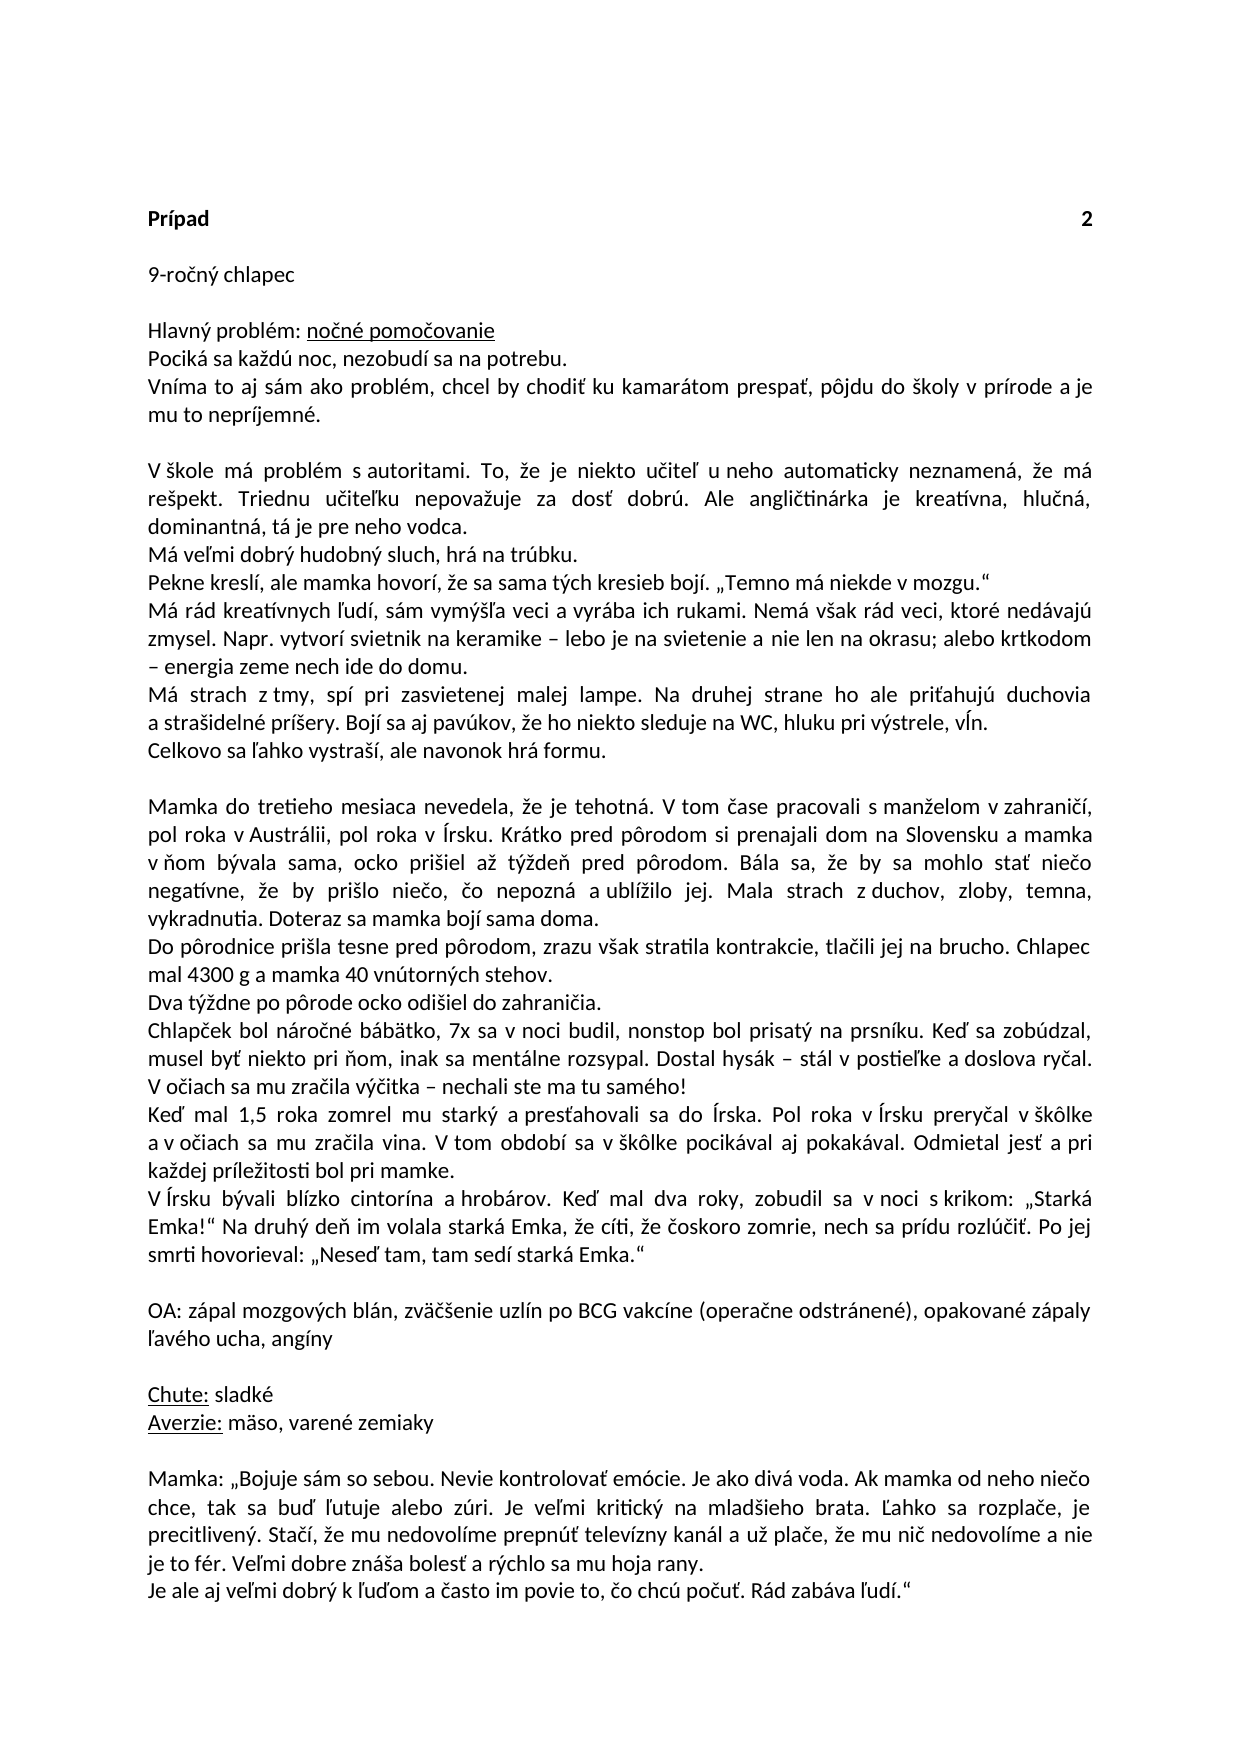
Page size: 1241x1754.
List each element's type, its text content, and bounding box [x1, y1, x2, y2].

text Prípad 2 [148, 204, 1093, 260]
text V škole má problém s autoritami. To, že je niekto učiteľ u neho automaticky neznamená, že má rešpekt. Triednu učiteľku nepovažuje za dosť dobrú. Ale angličtinárka je kreatívna, hlučná, dominantná, tá je pre neho vodca. [148, 456, 1093, 540]
text Averzie: mäso, varené zemiaky [148, 1408, 1093, 1437]
text Mamka: „Bojuje sám so sebou. Nevie kontrolovať emócie. Je ako divá voda. Ak mamka od neho niečo chce, tak sa buď ľutuje alebo zúri. Je veľmi kritický na mladšieho brata. Ľahko sa rozplače, je precitlivený. Stačí, že mu nedovolíme prepnúť televízny kanál a už plače, že mu nič nedovolíme a nie je to fér. Veľmi dobre znáša bolesť a rýchlo sa mu hoja rany. [148, 1464, 1093, 1577]
text Dva týždne po pôrode ocko odišiel do zahraničia. [148, 988, 1093, 1016]
text Mamka do tretieho mesiaca nevedela, že je tehotná. V tom čase pracovali s manželom v zahraničí, pol roka v Austrálii, pol roka v Írsku. Krátko pred pôrodom si prenajali dom na Slovensku a mamka v ňom bývala sama, ocko prišiel až týždeň pred pôrodom. Bála sa, že by sa mohlo stať niečo negatívne, že by prišlo niečo, čo nepozná a ublížilo jej. Mala strach z duchov, zloby, temna, vykradnutia. Doteraz sa mamka bojí sama doma. [148, 792, 1093, 932]
text 9-ročný chlapec [148, 260, 1093, 288]
text Pekne kreslí, ale mamka hovorí, že sa sama tých kresieb bojí. „Temno má niekde v mozgu.“ [148, 568, 1093, 596]
text Do pôrodnice prišla tesne pred pôrodom, zrazu však stratila kontrakcie, tlačili jej na brucho. Chlapec mal 4300 g a mamka 40 vnútorných stehov. [148, 932, 1093, 988]
text Pociká sa každú noc, nezobudí sa na potrebu. [148, 344, 1093, 372]
text Celkovo sa ľahko vystraší, ale navonok hrá formu. [148, 736, 1093, 764]
text Chlapček bol náročné bábätko, 7x sa v noci budil, nonstop bol prisatý na prsníku. Keď sa zobúdzal, musel byť niekto pri ňom, inak sa mentálne rozsypal. Dostal hysák – stál v postieľke a doslova ryčal. V očiach sa mu zračila výčitka – nechali ste ma tu samého! [148, 1016, 1093, 1100]
text Chute: sladké [148, 1381, 1093, 1408]
text Má rád kreatívnych ľudí, sám vymýšľa veci a vyrába ich rukami. Nemá však rád veci, ktoré nedávajú zmysel. Napr. vytvorí svietnik na keramike – lebo je na svietenie a nie len na okrasu; alebo krtkodom – energia zeme nech ide do domu. [148, 596, 1093, 680]
text Je ale aj veľmi dobrý k ľuďom a často im povie to, čo chcú počuť. Rád zabáva ľudí.“ [148, 1577, 1093, 1605]
text V Írsku bývali blízko cintorína a hrobárov. Keď mal dva roky, zobudil sa v noci s krikom: „Starká Emka!“ Na druhý deň im volala starká Emka, že cíti, že čoskoro zomrie, nech sa prídu rozlúčiť. Po jej smrti hovorieval: „Neseď tam, tam sedí starká Emka.“ [148, 1184, 1093, 1268]
text OA: zápal mozgových blán, zväčšenie uzlín po BCG vakcíne (operačne odstránené), opakované zápaly ľavého ucha, angíny [148, 1296, 1093, 1352]
text Vníma to aj sám ako problém, chcel by chodiť ku kamarátom prespať, pôjdu do školy v prírode a je mu to nepríjemné. [148, 372, 1093, 428]
text Má strach z tmy, spí pri zasvietenej malej lampe. Na druhej strane ho ale priťahujú duchovia a strašidelné príšery. Bojí sa aj pavúkov, že ho niekto sleduje na WC, hluku pri výstrele, vĺn. [148, 680, 1093, 736]
text Hlavný problém: nočné pomočovanie [148, 288, 1093, 344]
text Má veľmi dobrý hudobný sluch, hrá na trúbku. [148, 540, 1093, 568]
text Keď mal 1,5 roka zomrel mu starký a presťahovali sa do Írska. Pol roka v Írsku preryčal v škôlke a v očiach sa mu zračila vina. V tom období sa v škôlke pocikával aj pokakával. Odmietal jesť a pri každej príležitosti bol pri mamke. [148, 1100, 1093, 1184]
